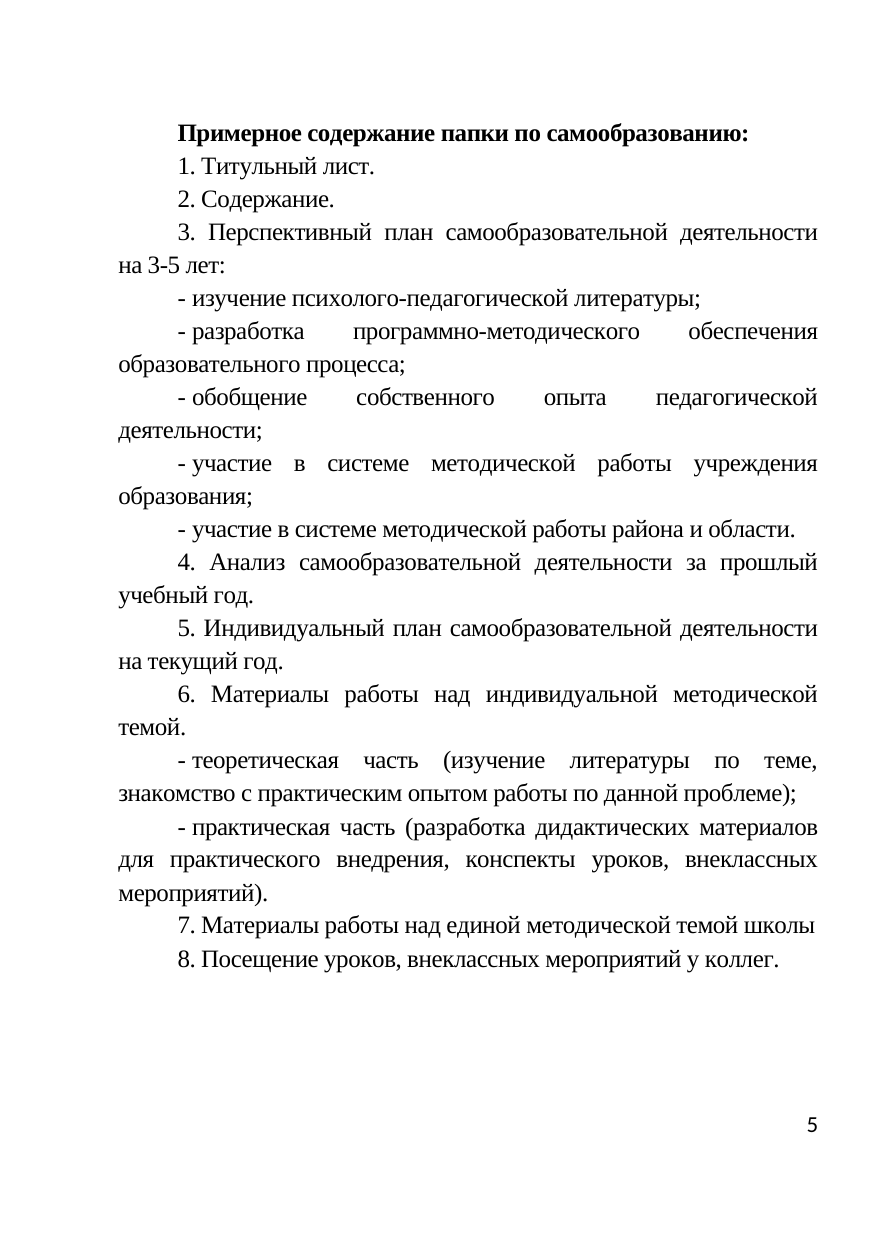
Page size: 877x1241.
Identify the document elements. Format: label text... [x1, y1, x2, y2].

text - участие в системе методической работы учреждения образования; [118, 448, 818, 510]
text - изучение психолого-педагогической литературы; [118, 283, 818, 312]
text 2. Содержание. [118, 184, 818, 213]
text 1. Титульный лист. [118, 151, 818, 180]
text Примерное содержание папки по самообразованию: [118, 118, 818, 147]
text 7. Материалы работы над единой методической темой школы [118, 911, 818, 939]
text 6. Материалы работы над индивидуальной методической темой. [118, 679, 818, 741]
text - обобщение собственного опыта педагогической деятельности; [118, 382, 818, 444]
text 5. Индивидуальный план самообразовательной деятельности на текущий год. [118, 613, 818, 675]
text - практическая часть (разработка дидактических материалов для практического внедрения, конспекты уроков, внеклассных мероприятий). [118, 812, 818, 906]
text - участие в системе методической работы района и области. [118, 514, 818, 543]
text 4. Анализ самообразовательной деятельности за прошлый учебный год. [118, 547, 818, 609]
text - теоретическая часть (изучение литературы по теме, знакомство с практическим опытом работы по данной проблеме); [118, 746, 818, 807]
text 3. Перспективный план самообразовательной деятельности на 3-5 лет: [118, 217, 818, 279]
text 8. Посещение уроков, внеклассных мероприятий у коллег. [118, 944, 818, 972]
text - разработка программно-методического обеспечения образовательного процесса; [118, 316, 818, 378]
